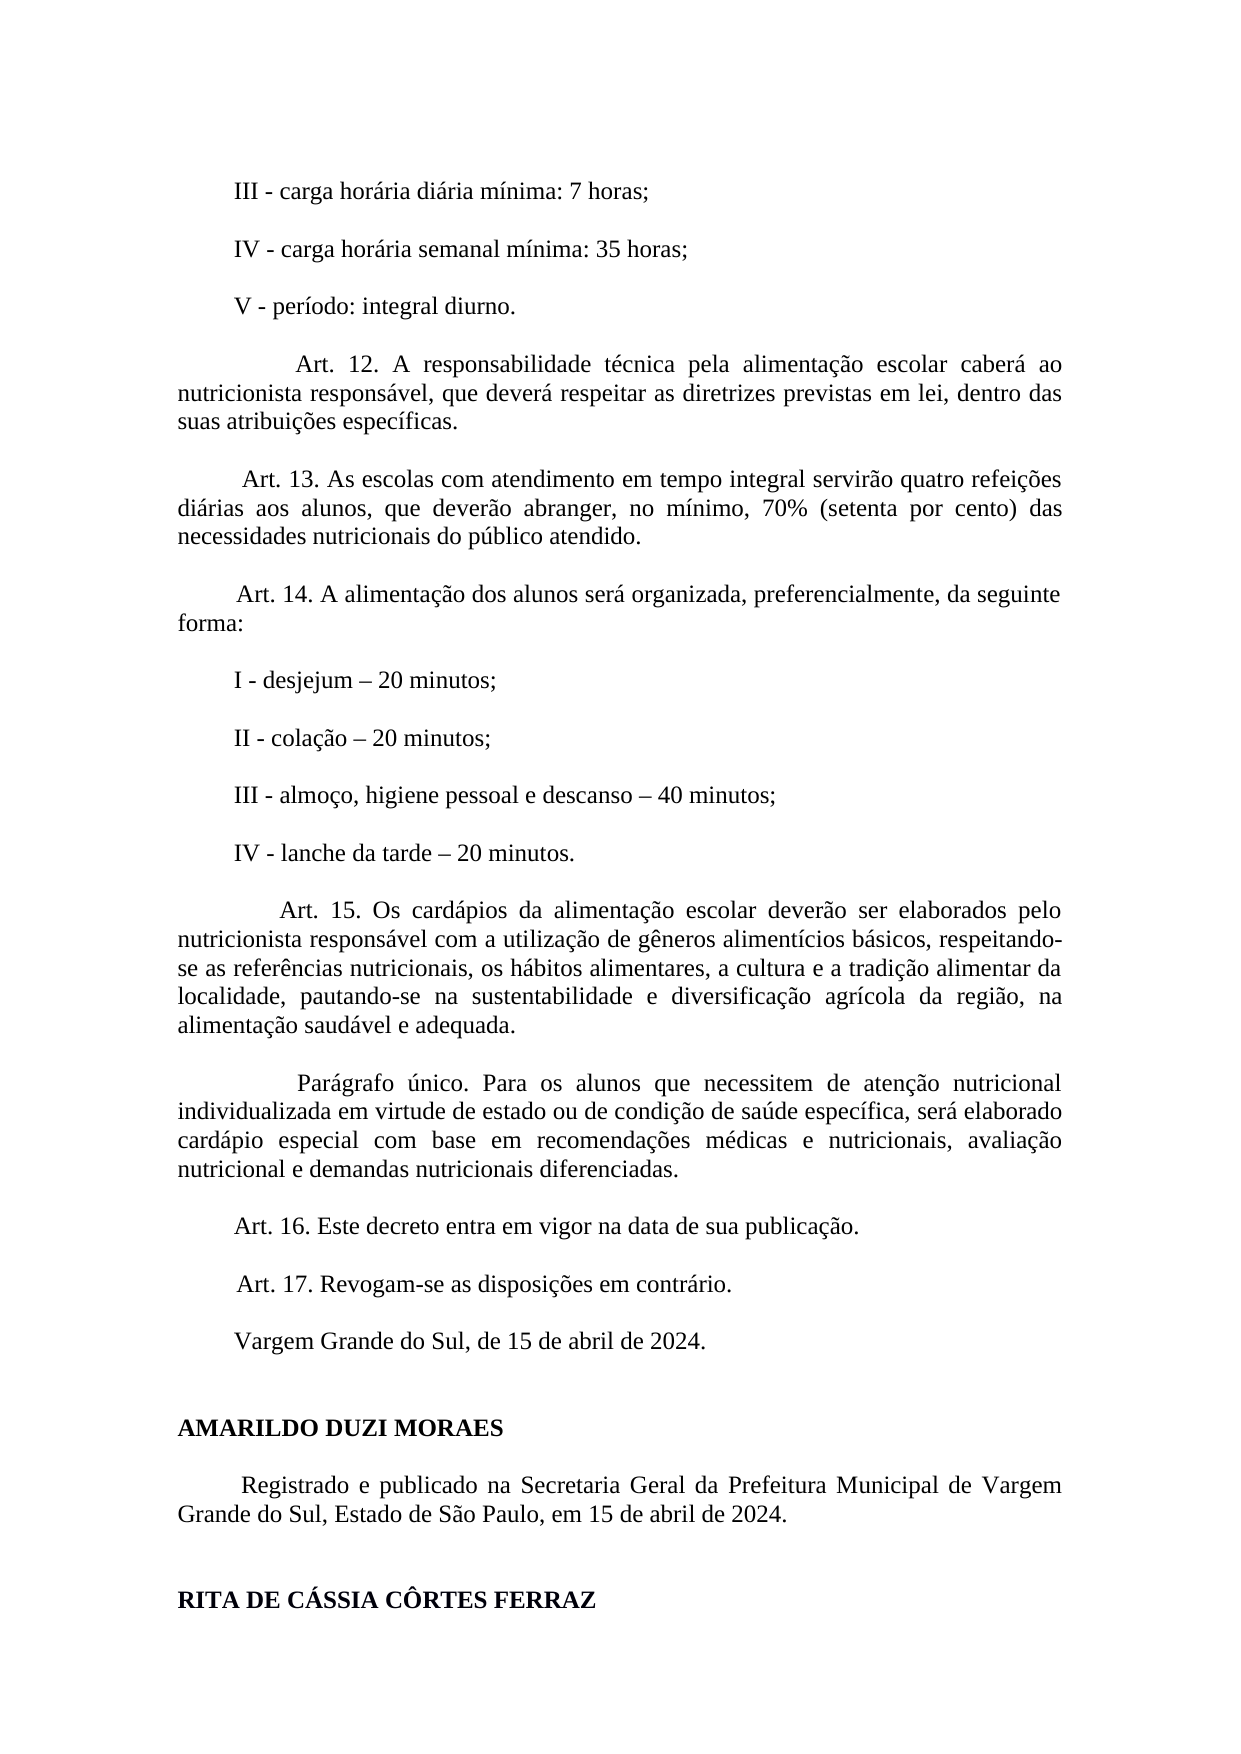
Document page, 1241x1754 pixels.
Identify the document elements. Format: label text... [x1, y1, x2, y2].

text Art. 16. Este decreto entra em vigor na data de sua publicação. [177, 1211, 1063, 1240]
text Art. 14. A alimentação dos alunos será organizada, preferencialmente, da seguinte forma: [177, 579, 1063, 636]
text Parágrafo único. Para os alunos que necessitem de atenção nutricional individualizada em virtude de estado ou de condição de saúde específica, será elaborado cardápio especial com base em recomendações médicas e nutricionais, avaliação nutricional e demandas nutricionais diferenciadas. [177, 1068, 1063, 1183]
text Vargem Grande do Sul, de 15 de abril de 2024. [177, 1326, 1063, 1355]
text III - carga horária diária mínima: 7 horas; [177, 176, 1063, 205]
text Art. 15. Os cardápios da alimentação escolar deverão ser elaborados pelo nutricionista responsável com a utilização de gêneros alimentícios básicos, respeitando-se as referências nutricionais, os hábitos alimentares, a cultura e a tradição alimentar da localidade, pautando-se na sustentabilidade e diversificação agrícola da região, na alimentação saudável e adequada. [177, 895, 1063, 1039]
text Art. 12. A responsabilidade técnica pela alimentação escolar caberá ao nutricionista responsável, que deverá respeitar as diretrizes previstas em lei, dentro das suas atribuições específicas. [177, 349, 1063, 435]
text II - colação – 20 minutos; [177, 723, 1063, 751]
text III - almoço, higiene pessoal e descanso – 40 minutos; [177, 780, 1063, 809]
text Registrado e publicado na Secretaria Geral da Prefeitura Municipal de Vargem Grande do Sul, Estado de São Paulo, em 15 de abril de 2024. [177, 1470, 1063, 1528]
text AMARILDO DUZI MORAES [177, 1413, 1063, 1441]
text V - período: integral diurno. [177, 291, 1063, 320]
text RITA DE CÁSSIA CÔRTES FERRAZ [177, 1585, 1063, 1614]
text Art. 17. Revogam-se as disposições em contrário. [177, 1269, 1063, 1298]
text IV - lanche da tarde – 20 minutos. [177, 838, 1063, 866]
text Art. 13. As escolas com atendimento em tempo integral servirão quatro refeições diárias aos alunos, que deverão abranger, no mínimo, 70% (setenta por cento) das necessidades nutricionais do público atendido. [177, 464, 1063, 550]
text I - desjejum – 20 minutos; [177, 665, 1063, 694]
text IV - carga horária semanal mínima: 35 horas; [177, 234, 1063, 263]
